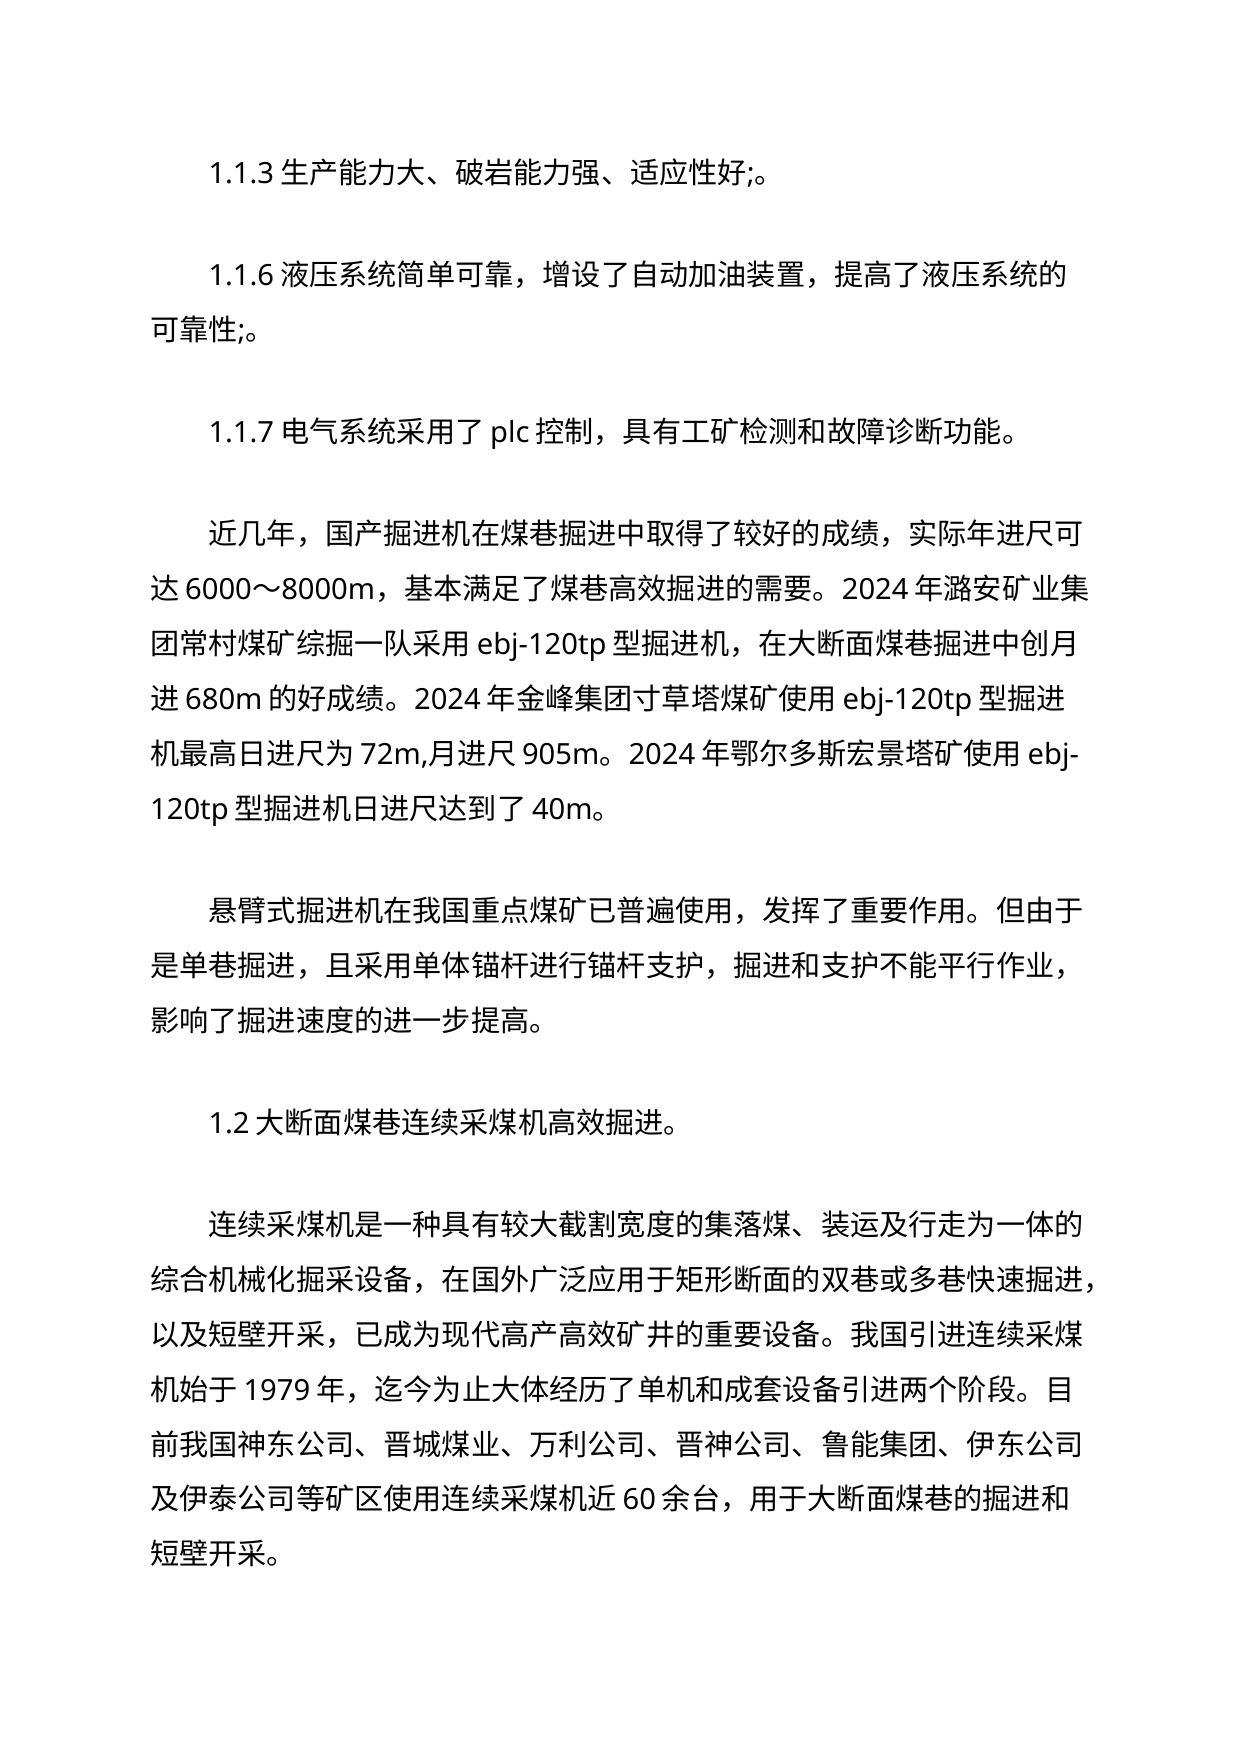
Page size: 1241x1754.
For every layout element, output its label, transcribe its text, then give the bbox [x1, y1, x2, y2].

text 近几年，国产掘进机在煤巷掘进中取得了较好的成绩，实际年进尺可达6000～8000m，基本满足了煤巷高效掘进的需要。2024年潞安矿业集团常村煤矿综掘一队采用ebj-120tp型掘进机，在大断面煤巷掘进中创月进680m的好成绩。2024年金峰集团寸草塔煤矿使用ebj-120tp型掘进机最高日进尺为72m,月进尺905m。2024年鄂尔多斯宏景塔矿使用ebj-120tp型掘进机日进尺达到了40m。 [150, 511, 1090, 828]
text 1.1.7电气系统采用了plc控制，具有工矿检测和故障诊断功能。 [150, 409, 1090, 451]
text 1.1.6液压系统简单可靠，增设了自动加油装置，提高了液压系统的可靠性;。 [150, 252, 1090, 349]
text 1.1.3生产能力大、破岩能力强、适应性好;。 [150, 150, 1090, 192]
text 1.2大断面煤巷连续采煤机高效掘进。 [150, 1099, 1090, 1142]
text 悬臂式掘进机在我国重点煤矿已普遍使用，发挥了重要作用。但由于是单巷掘进，且采用单体锚杆进行锚杆支护，掘进和支护不能平行作业，影响了掘进速度的进一步提高。 [150, 888, 1090, 1040]
text 连续采煤机是一种具有较大截割宽度的集落煤、装运及行走为一体的综合机械化掘采设备，在国外广泛应用于矩形断面的双巷或多巷快速掘进，以及短壁开采，已成为现代高产高效矿井的重要设备。我国引进连续采煤机始于1979年，迄今为止大体经历了单机和成套设备引进两个阶段。目前我国神东公司、晋城煤业、万利公司、晋神公司、鲁能集团、伊东公司及伊泰公司等矿区使用连续采煤机近60余台，用于大断面煤巷的掘进和短壁开采。 [150, 1201, 1090, 1573]
